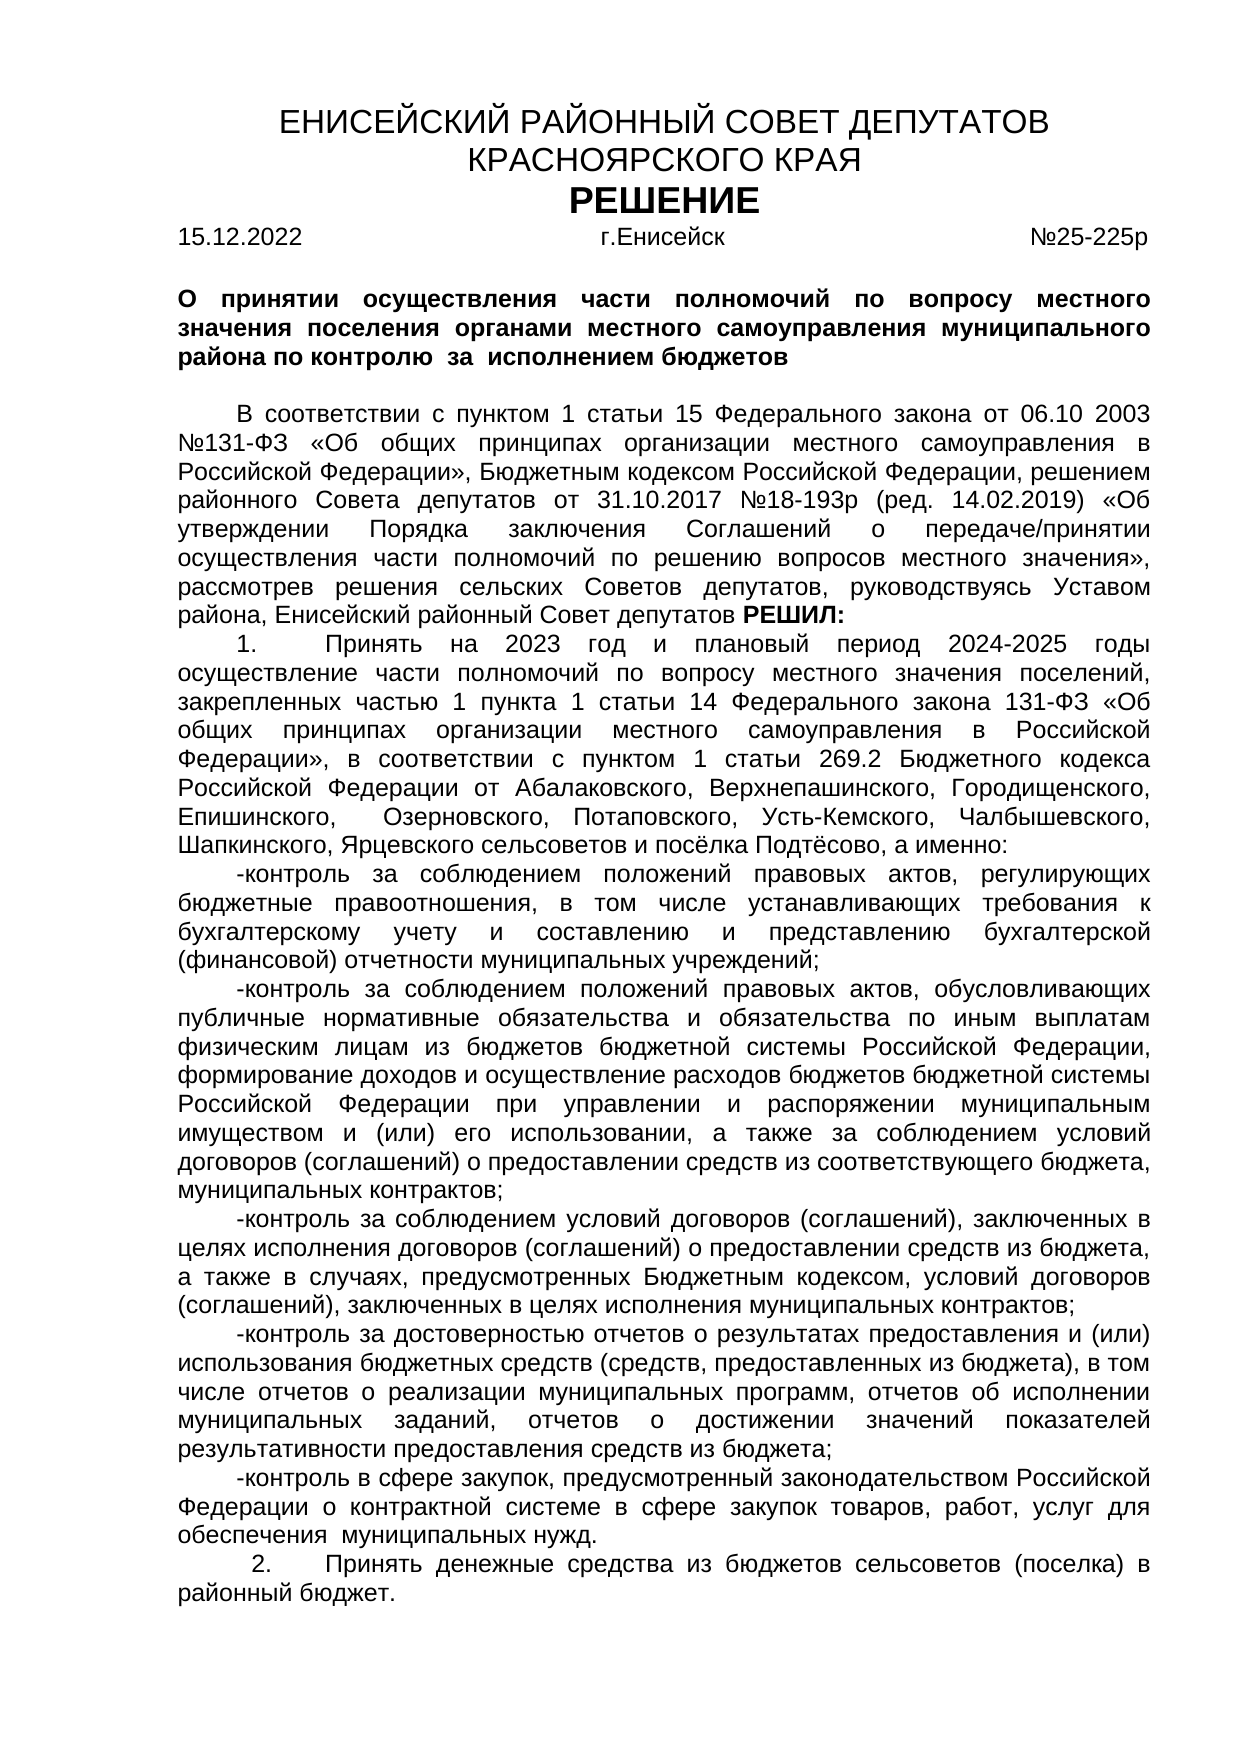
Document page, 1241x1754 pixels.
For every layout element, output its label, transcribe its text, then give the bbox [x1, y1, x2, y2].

text 15.12.2022 г.Енисейск №25-225р [177, 222, 1152, 251]
list Принять на 2023 год и плановый период 2024-2025 годы осуществление части полномочий по вопросу местного значения поселений, закрепленных частью 1 пункта 1 статьи 14 Федерального закона 131-ФЗ «Об общих принципах организации местного самоуправления в Российской Федерации», в соответствии с пунктом 1 статьи 269.2 Бюджетного кодекса Российской Федерации от Абалаковского, Верхнепашинского, Городищенского, Епишинского, Озерновского, Потаповского, Усть-Кемского, Чалбышевского, Шапкинского, Ярцевского сельсоветов и посёлка Подтёсово, а именно: [177, 629, 1152, 859]
list -контроль за соблюдением положений правовых актов, обусловливающих публичные нормативные обязательства и обязательства по иным выплатам физическим лицам из бюджетов бюджетной системы Российской Федерации, формирование доходов и осуществление расходов бюджетов бюджетной системы Российской Федерации при управлении и распоряжении муниципальным имуществом и (или) его использовании, а также за соблюдением условий договоров (соглашений) о предоставлении средств из соответствующего бюджета, муниципальных контрактов; [177, 974, 1152, 1204]
text О принятии осуществления части полномочий по вопросу местного значения поселения органами местного самоуправления муниципального района по контролю за исполнением бюджетов [177, 284, 1152, 370]
text РЕШЕНИЕ [177, 179, 1152, 222]
list -контроль за достоверностью отчетов о результатах предоставления и (или) использования бюджетных средств (средств, предоставленных из бюджета), в том числе отчетов о реализации муниципальных программ, отчетов об исполнении муниципальных заданий, отчетов о достижении значений показателей результативности предоставления средств из бюджета; [177, 1319, 1152, 1463]
list -контроль в сфере закупок, предусмотренный законодательством Российской Федерации о контрактной системе в сфере закупок товаров, работ, услуг для обеспечения муниципальных нужд. [177, 1463, 1152, 1549]
text В соответствии с пунктом 1 статьи 15 Федерального закона от 06.10 2003 №131-ФЗ «Об общих принципах организации местного самоуправления в Российской Федерации», Бюджетным кодексом Российской Федерации, решением районного Совета депутатов от 31.10.2017 №18-193р (ред. 14.02.2019) «Об утверждении Порядка заключения Соглашений о передаче/принятии осуществления части полномочий по решению вопросов местного значения», рассмотрев решения сельских Советов депутатов, руководствуясь Уставом района, Енисейский районный Совет депутатов РЕШИЛ: [177, 399, 1152, 629]
list -контроль за соблюдением условий договоров (соглашений), заключенных в целях исполнения договоров (соглашений) о предоставлении средств из бюджета, а также в случаях, предусмотренных Бюджетным кодексом, условий договоров (соглашений), заключенных в целях исполнения муниципальных контрактов; [177, 1204, 1152, 1319]
text ЕНИСЕЙСКИЙ РАЙОННЫЙ СОВЕТ ДЕПУТАТОВ КРАСНОЯРСКОГО КРАЯ [177, 102, 1152, 179]
list Принять денежные средства из бюджетов сельсоветов (поселка) в районный бюджет. [177, 1549, 1152, 1607]
list -контроль за соблюдением положений правовых актов, регулирующих бюджетные правоотношения, в том числе устанавливающих требования к бухгалтерскому учету и составлению и представлению бухгалтерской (финансовой) отчетности муниципальных учреждений; [177, 859, 1152, 974]
